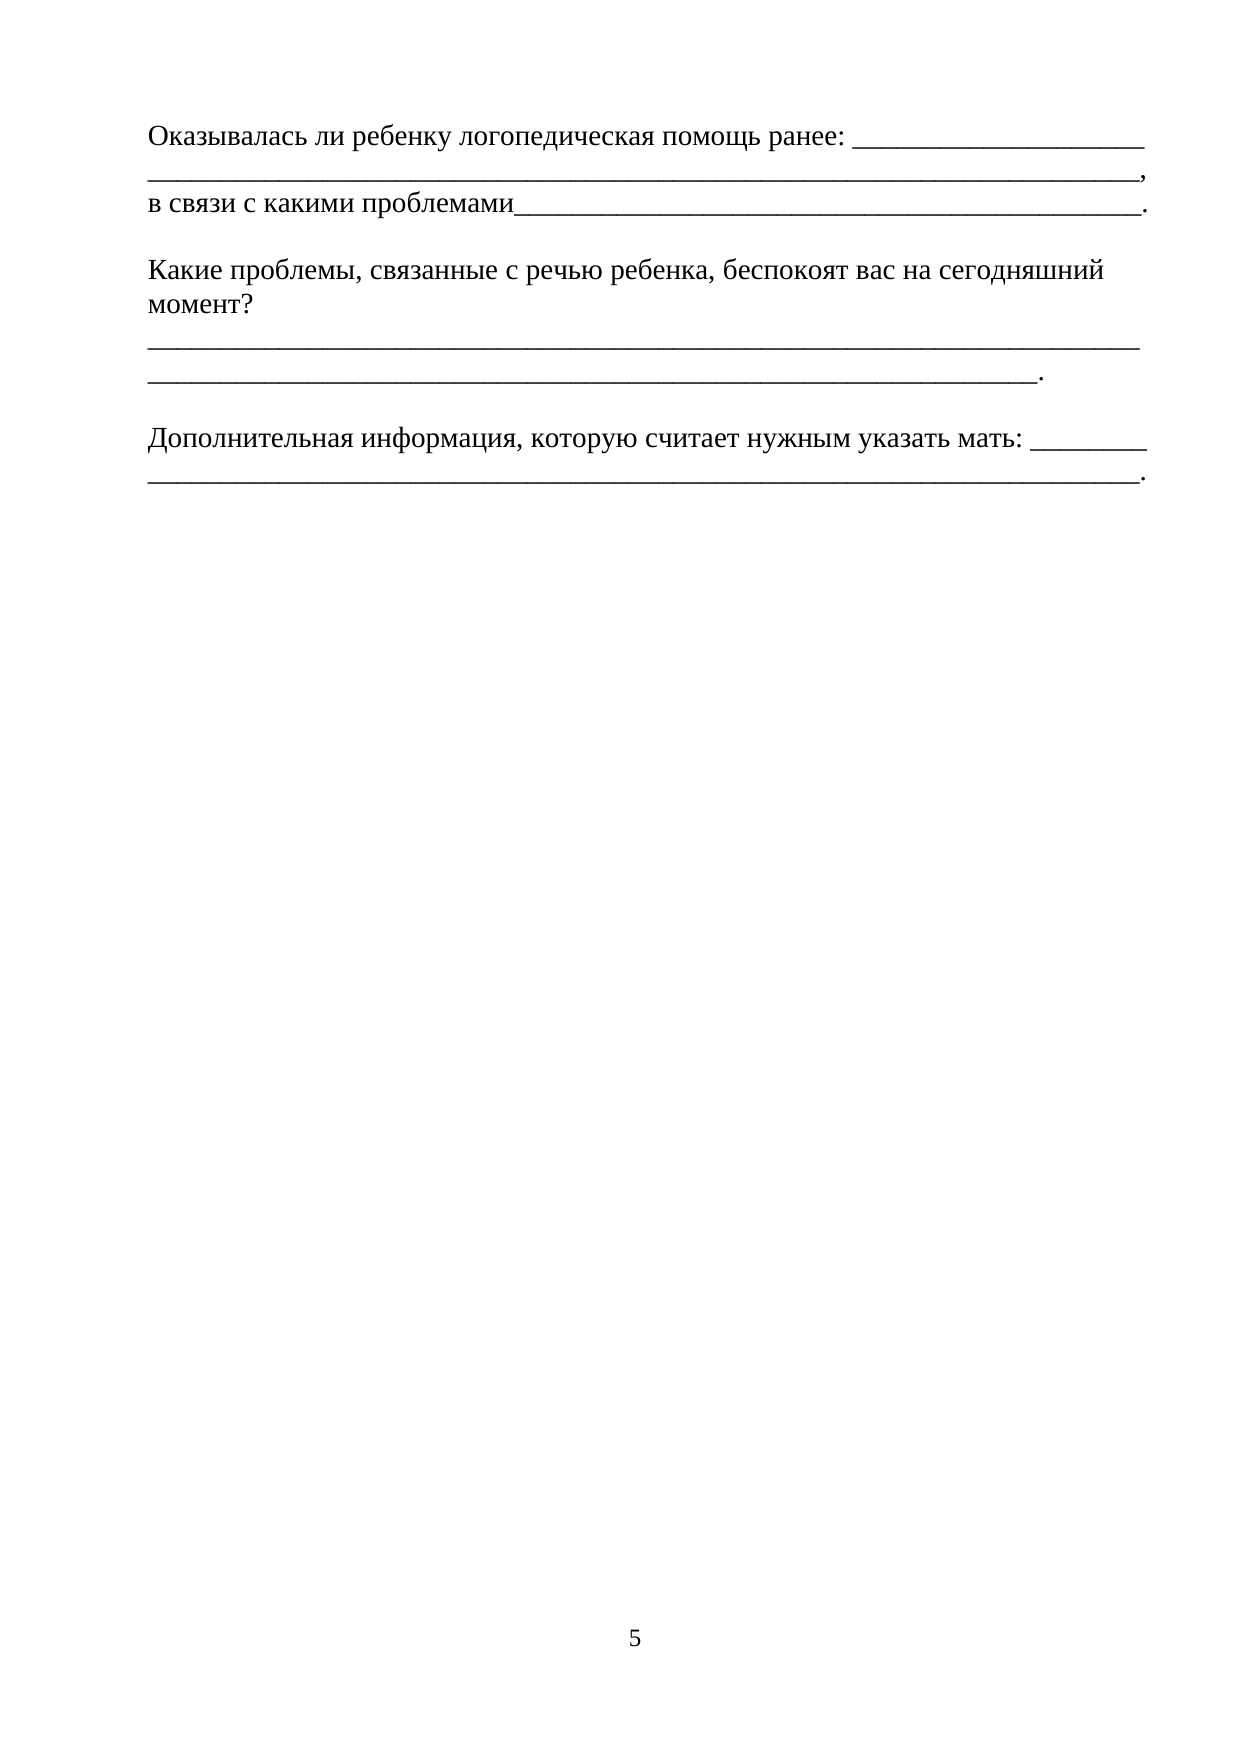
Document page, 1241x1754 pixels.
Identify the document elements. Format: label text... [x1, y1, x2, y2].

text Какие проблемы, связанные с речью ребенка, беспокоят вас на сегодняшний момент?_________________________________________________________________________________________________________________________________. [148, 252, 1152, 386]
text Оказывалась ли ребенку логопедическая помощь ранее: ____________________ [148, 118, 1152, 152]
text Дополнительная информация, которую считает нужным указать мать: ________ [148, 420, 1152, 453]
text ____________________________________________________________________. [148, 453, 1152, 487]
text ____________________________________________________________________, в связи с какими проблемами___________________________________________. [148, 152, 1152, 219]
